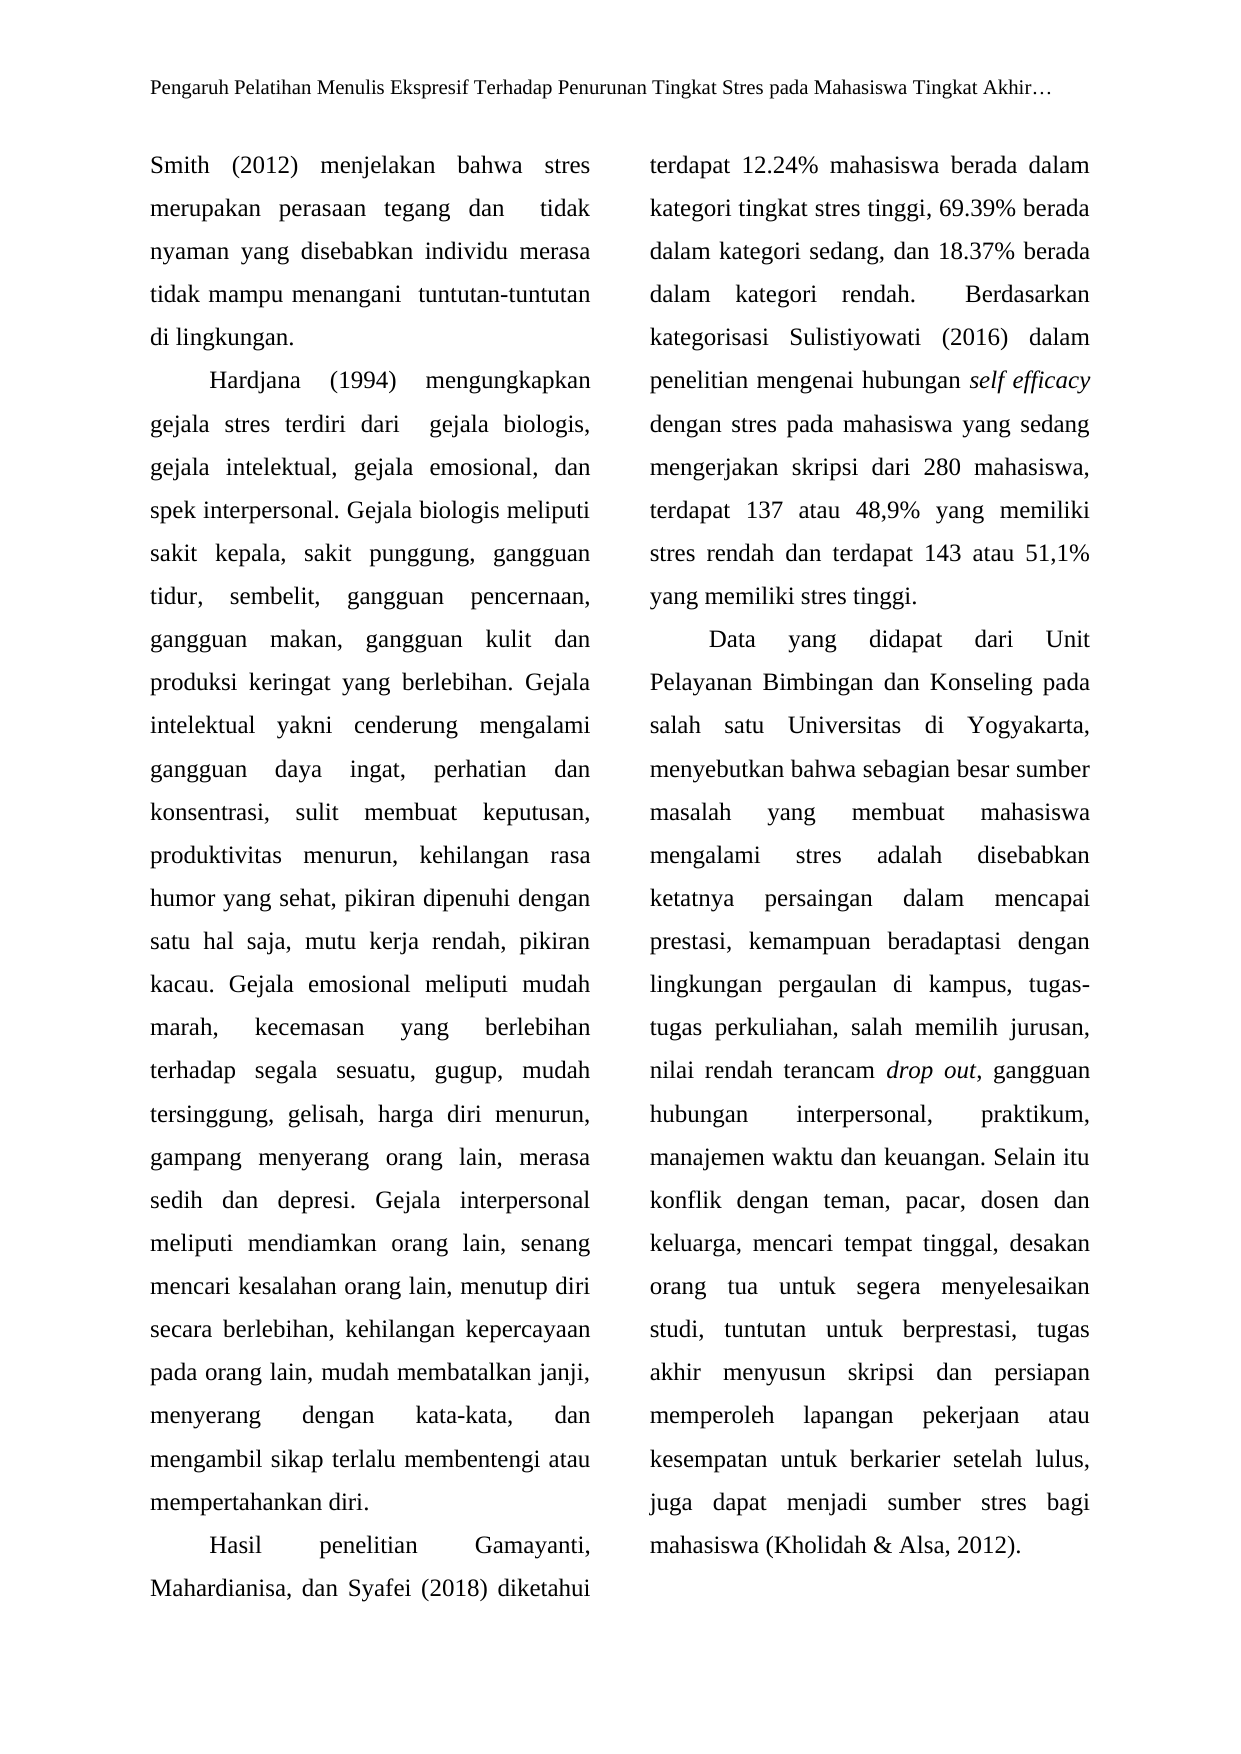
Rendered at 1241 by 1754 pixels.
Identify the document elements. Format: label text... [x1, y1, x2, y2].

text Data yang didapat dari Unit Pelayanan Bimbingan dan Konseling pada salah satu Universitas di Yogyakarta, menyebutkan bahwa sebagian besar sumber masalah yang membuat mahasiswa mengalami stres adalah disebabkan ketatnya persaingan dalam mencapai prestasi, kemampuan beradaptasi dengan lingkungan pergaulan di kampus, tugas-tugas perkuliahan, salah memilih jurusan, nilai rendah terancam drop out, gangguan hubungan interpersonal, praktikum, manajemen waktu dan keuangan. Selain itu konflik dengan teman, pacar, dosen dan keluarga, mencari tempat tinggal, desakan orang tua untuk segera menyelesaikan studi, tuntutan untuk berprestasi, tugas akhir menyusun skripsi dan persiapan memperoleh lapangan pekerjaan atau kesempatan untuk berkarier setelah lulus, juga dapat menjadi sumber stres bagi mahasiswa (Kholidah & Alsa, 2012). [649, 624, 1090, 1559]
text Hasil penelitian Gamayanti, Mahardianisa, dan Syafei (2018) diketahui terdapat 12.24% mahasiswa berada dalam kategori tingkat stres tinggi, 69.39% berada dalam kategori sedang, dan 18.37% berada dalam kategori rendah. Berdasarkan kategorisasi Sulistiyowati (2016) dalam penelitian mengenai hubungan self efficacy dengan stres pada mahasiswa yang sedang mengerjakan skripsi dari 280 mahasiswa, terdapat 137 atau 48,9% yang memiliki stres rendah dan terdapat 143 atau 51,1% yang memiliki stres tinggi. [649, 150, 1090, 610]
text Hasil penelitian Gamayanti, Mahardianisa, dan Syafei (2018) diketahui terdapat 12.24% mahasiswa berada dalam kategori tingkat stres tinggi, 69.39% berada dalam kategori sedang, dan 18.37% berada dalam kategori rendah. Berdasarkan kategorisasi Sulistiyowati (2016) dalam penelitian mengenai hubungan self efficacy dengan stres pada mahasiswa yang sedang mengerjakan skripsi dari 280 mahasiswa, terdapat 137 atau 48,9% yang memiliki stres rendah dan terdapat 143 atau 51,1% yang memiliki stres tinggi. [150, 1530, 591, 1602]
text Hardjana (1994) mengungkapkan gejala stres terdiri dari gejala biologis, gejala intelektual, gejala emosional, dan spek interpersonal. Gejala biologis meliputi sakit kepala, sakit punggung, gangguan tidur, sembelit, gangguan pencernaan, gangguan makan, gangguan kulit dan produksi keringat yang berlebihan. Gejala intelektual yakni cenderung mengalami gangguan daya ingat, perhatian dan konsentrasi, sulit membuat keputusan, produktivitas menurun, kehilangan rasa humor yang sehat, pikiran dipenuhi dengan satu hal saja, mutu kerja rendah, pikiran kacau. Gejala emosional meliputi mudah marah, kecemasan yang berlebihan terhadap segala sesuatu, gugup, mudah tersinggung, gelisah, harga diri menurun, gampang menyerang orang lain, merasa sedih dan depresi. Gejala interpersonal meliputi mendiamkan orang lain, senang mencari kesalahan orang lain, menutup diri secara berlebihan, kehilangan kepercayaan pada orang lain, mudah membatalkan janji, menyerang dengan kata-kata, dan mengambil sikap terlalu membentengi atau mempertahankan diri. [150, 366, 591, 1516]
